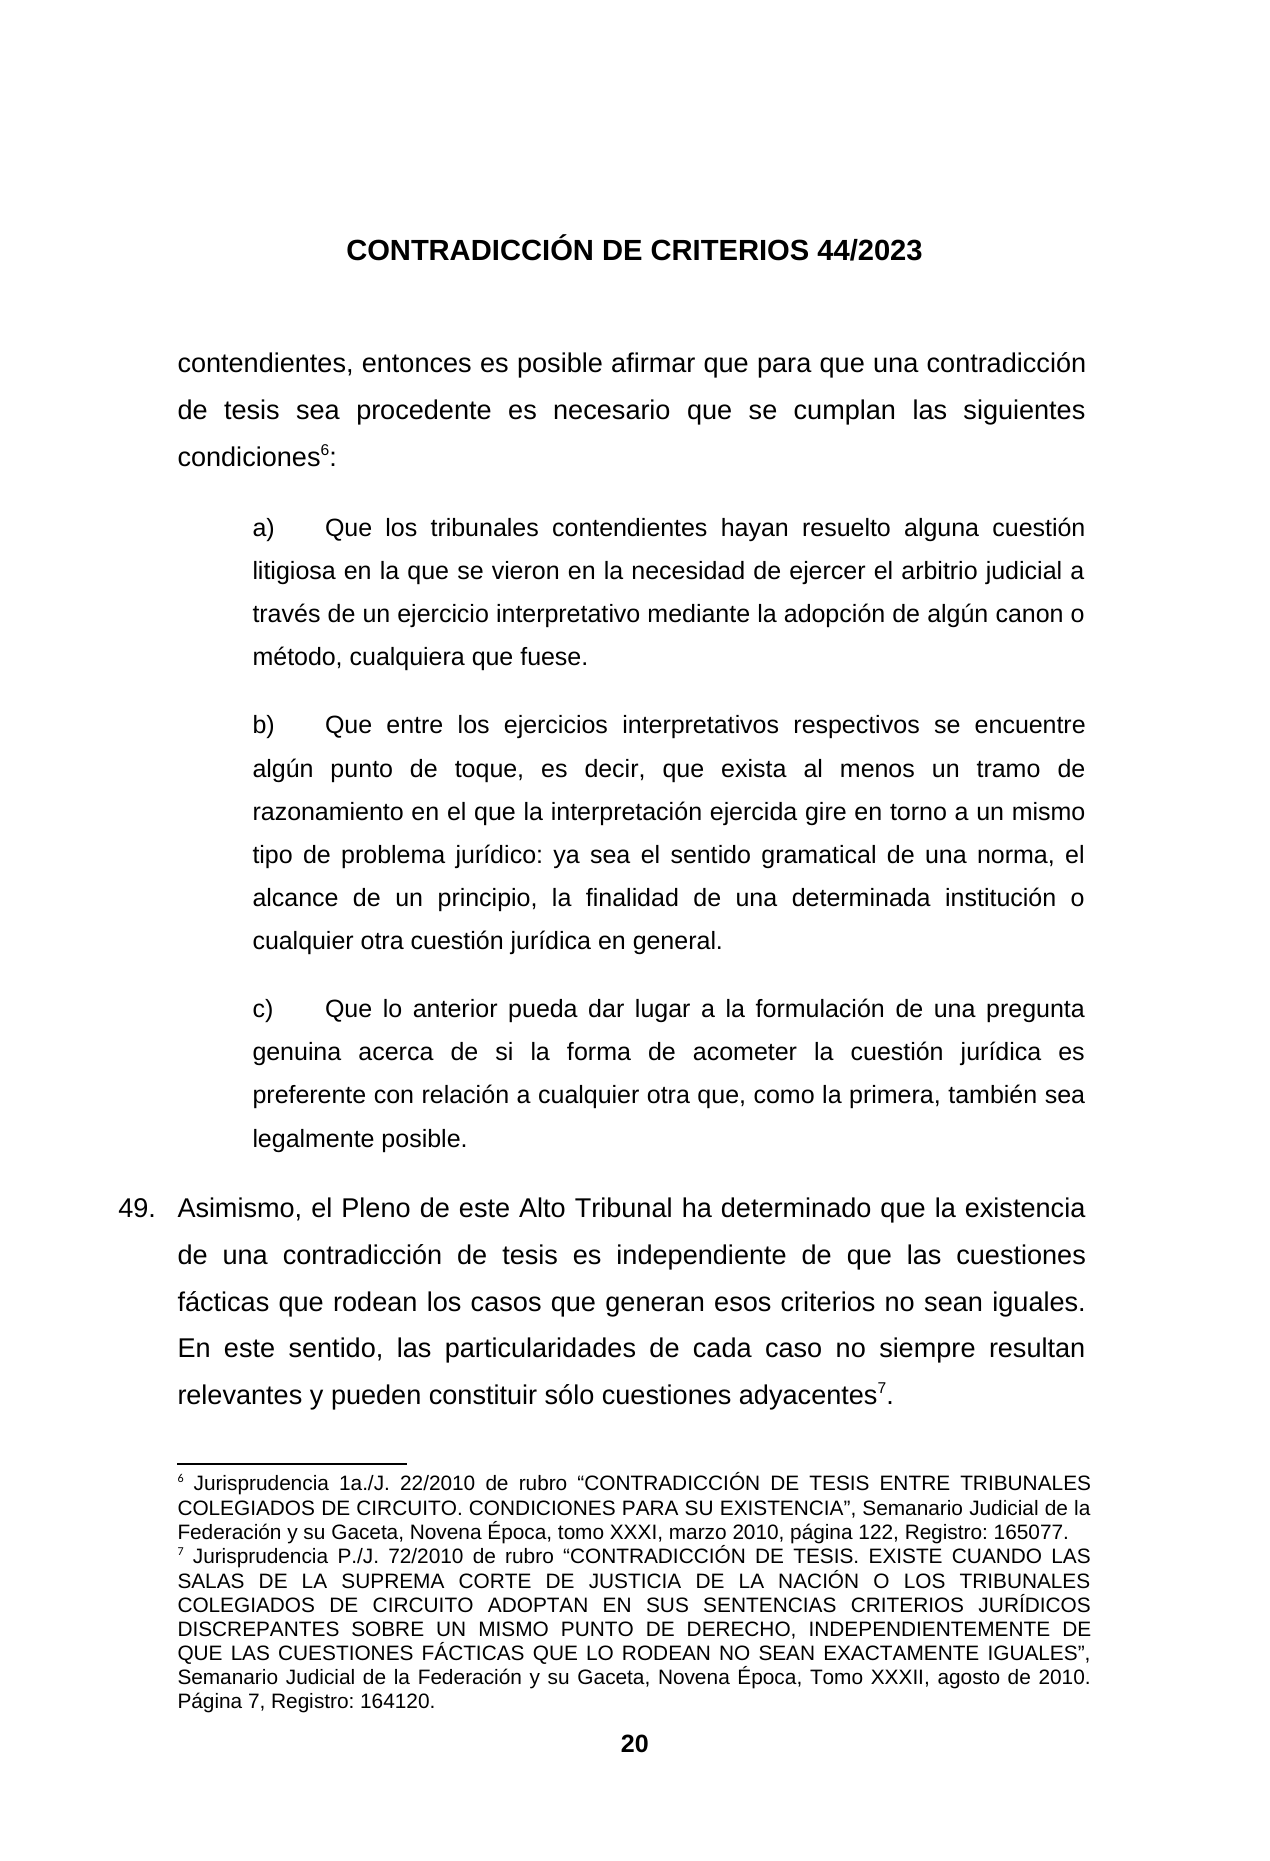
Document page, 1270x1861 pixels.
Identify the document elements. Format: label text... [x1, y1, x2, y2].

text c) Que lo anterior pueda dar lugar a la formulación de una pregunta genuina acerca de si la forma de acometer la cuestión jurídica es preferente con relación a cualquier otra que, como la primera, también sea legalmente posible. [252, 994, 1087, 1152]
text a) Que los tribunales contendientes hayan resuelto alguna cuestión litigiosa en la que se vieron en la necesidad de ejercer el arbitrio judicial a través de un ejercicio interpretativo mediante la adopción de algún canon o método, cualquiera que fuese. [252, 513, 1087, 671]
text b) Que entre los ejercicios interpretativos respectivos se encuentre algún punto de toque, es decir, que exista al menos un tramo de razonamiento en el que la interpretación ejercida gire en torno a un mismo tipo de problema jurídico: ya sea el sentido gramatical de una norma, el alcance de un principio, la finalidad de una determinada institución o cualquier otra cuestión jurídica en general. [252, 711, 1087, 955]
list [118, 347, 1087, 472]
list Asimismo, el Pleno de este Alto Tribunal ha determinado que la existencia de una contradicción de tesis es independiente de que las cuestiones fácticas que rodean los casos que generan esos criterios no sean iguales. En este sentido, las particularidades de cada caso no siempre resultan relevantes y pueden constituir sólo cuestiones adyacentes. [118, 1192, 1087, 1411]
